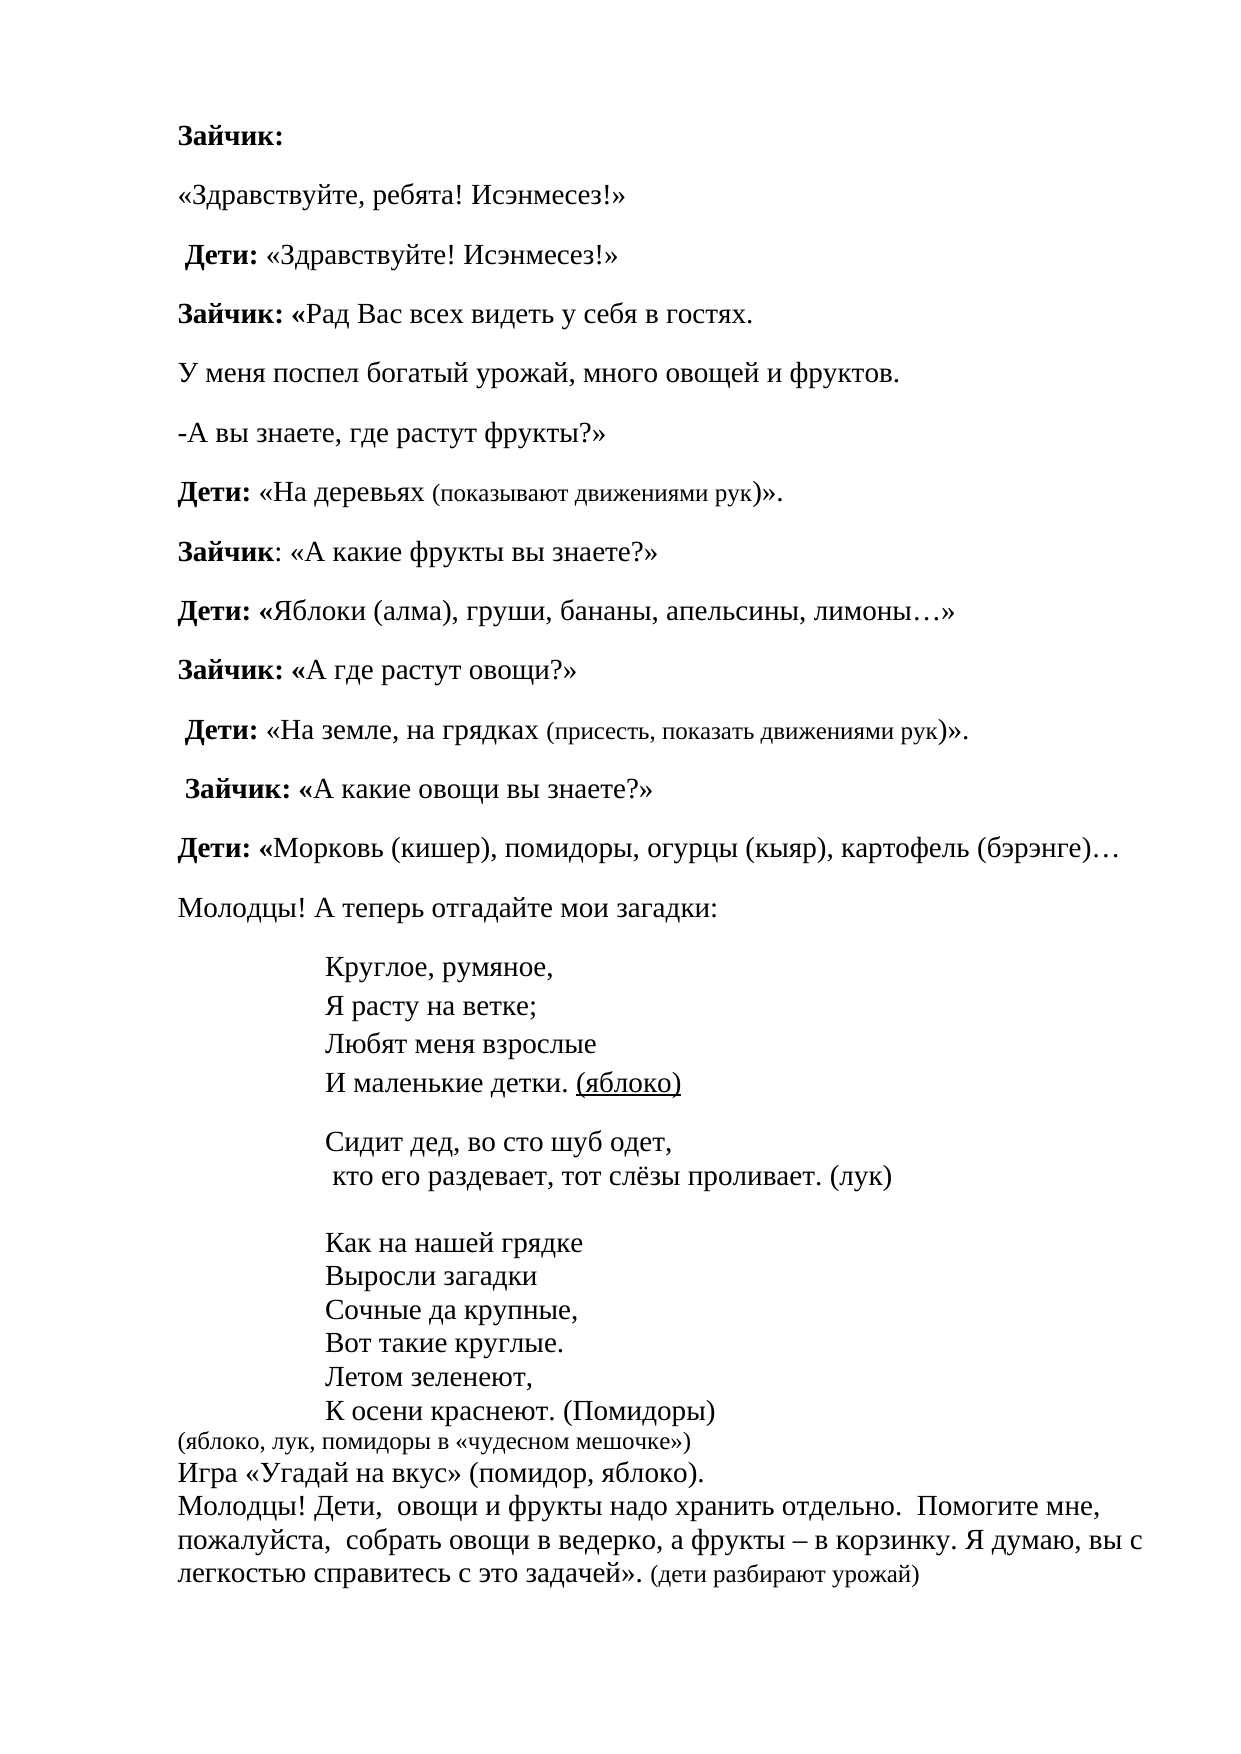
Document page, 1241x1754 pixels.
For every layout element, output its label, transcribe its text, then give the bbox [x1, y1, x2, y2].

text Игра «Угадай на вкус» (помидор, яблоко). [177, 1455, 1152, 1488]
text Дети: «На земле, на грядках (присесть, показать движениями рук)». [177, 712, 1152, 745]
text Дети: «Здравствуйте! Исэнмесез!» [177, 237, 1152, 270]
text Вот такие круглые. [325, 1326, 1152, 1359]
text У меня поспел богатый урожай, много овощей и фруктов. [177, 356, 1152, 389]
text Зайчик: «А где растут овощи?» [177, 652, 1152, 686]
text Дети: «Морковь (кишер), помидоры, огурцы (кыяр), картофель (бэрэнге)… [177, 831, 1152, 864]
text -А вы знаете, где растут фрукты?» [177, 415, 1152, 448]
text «Здравствуйте, ребята! Исэнмесез!» [177, 177, 1152, 211]
text Дети: «Яблоки (алма), груши, бананы, апельсины, лимоны…» [177, 593, 1152, 627]
text кто его раздевает, тот слёзы проливает. (лук) [251, 1158, 1152, 1191]
text Как на нашей грядке [325, 1225, 1152, 1258]
text Летом зеленеют, [325, 1359, 1152, 1393]
text Зайчик: «Рад Вас всех видеть у себя в гостях. [177, 296, 1152, 330]
text Молодцы! А теперь отгадайте мои загадки: [177, 890, 1152, 923]
text (яблоко, лук, помидоры в «чудесном мешочке») [177, 1426, 1152, 1455]
text Зайчик: «А какие овощи вы знаете?» [177, 771, 1152, 805]
text Зайчик: «А какие фрукты вы знаете?» [177, 534, 1152, 567]
text Молодцы! Дети, овощи и фрукты надо хранить отдельно. Помогите мне, пожалуйста, собрать овощи в ведерко, а фрукты – в корзинку. Я думаю, вы с легкостью справитесь с это задачей». (дети разбирают урожай) [177, 1488, 1152, 1589]
text Сочные да крупные, [325, 1292, 1152, 1326]
text Сидит дед, во сто шуб одет, [251, 1124, 1152, 1158]
text Дети: «На деревьях (показывают движениями рук)». [177, 474, 1152, 508]
text К осени краснеют. (Помидоры) [325, 1393, 1152, 1426]
text Зайчик: [177, 118, 1152, 152]
text Круглое, румяное, Я расту на ветке; Любят меня взрослые И маленькие детки. (яблоко) [325, 949, 1152, 1098]
text Выросли загадки [325, 1258, 1152, 1292]
